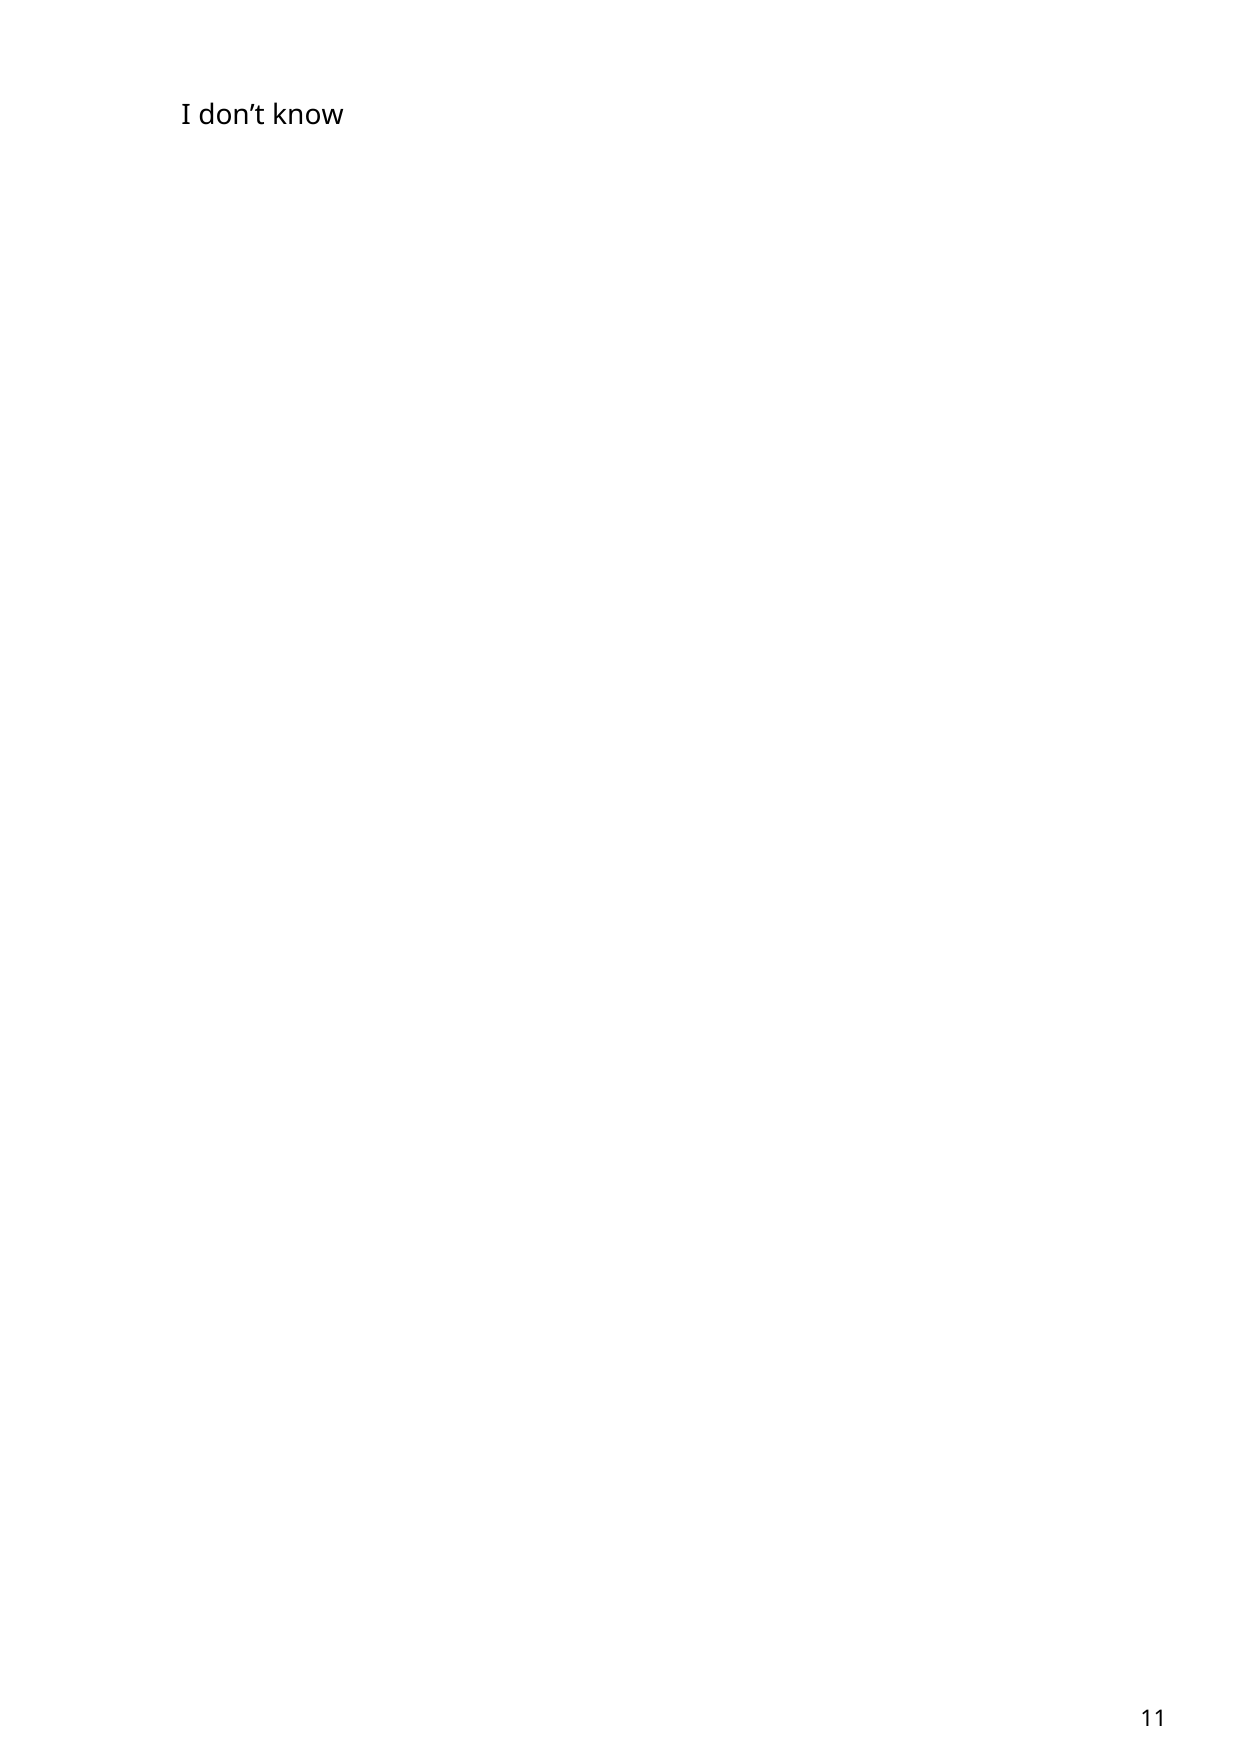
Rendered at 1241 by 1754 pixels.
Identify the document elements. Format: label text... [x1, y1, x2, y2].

text I don’t know [181, 98, 1176, 132]
